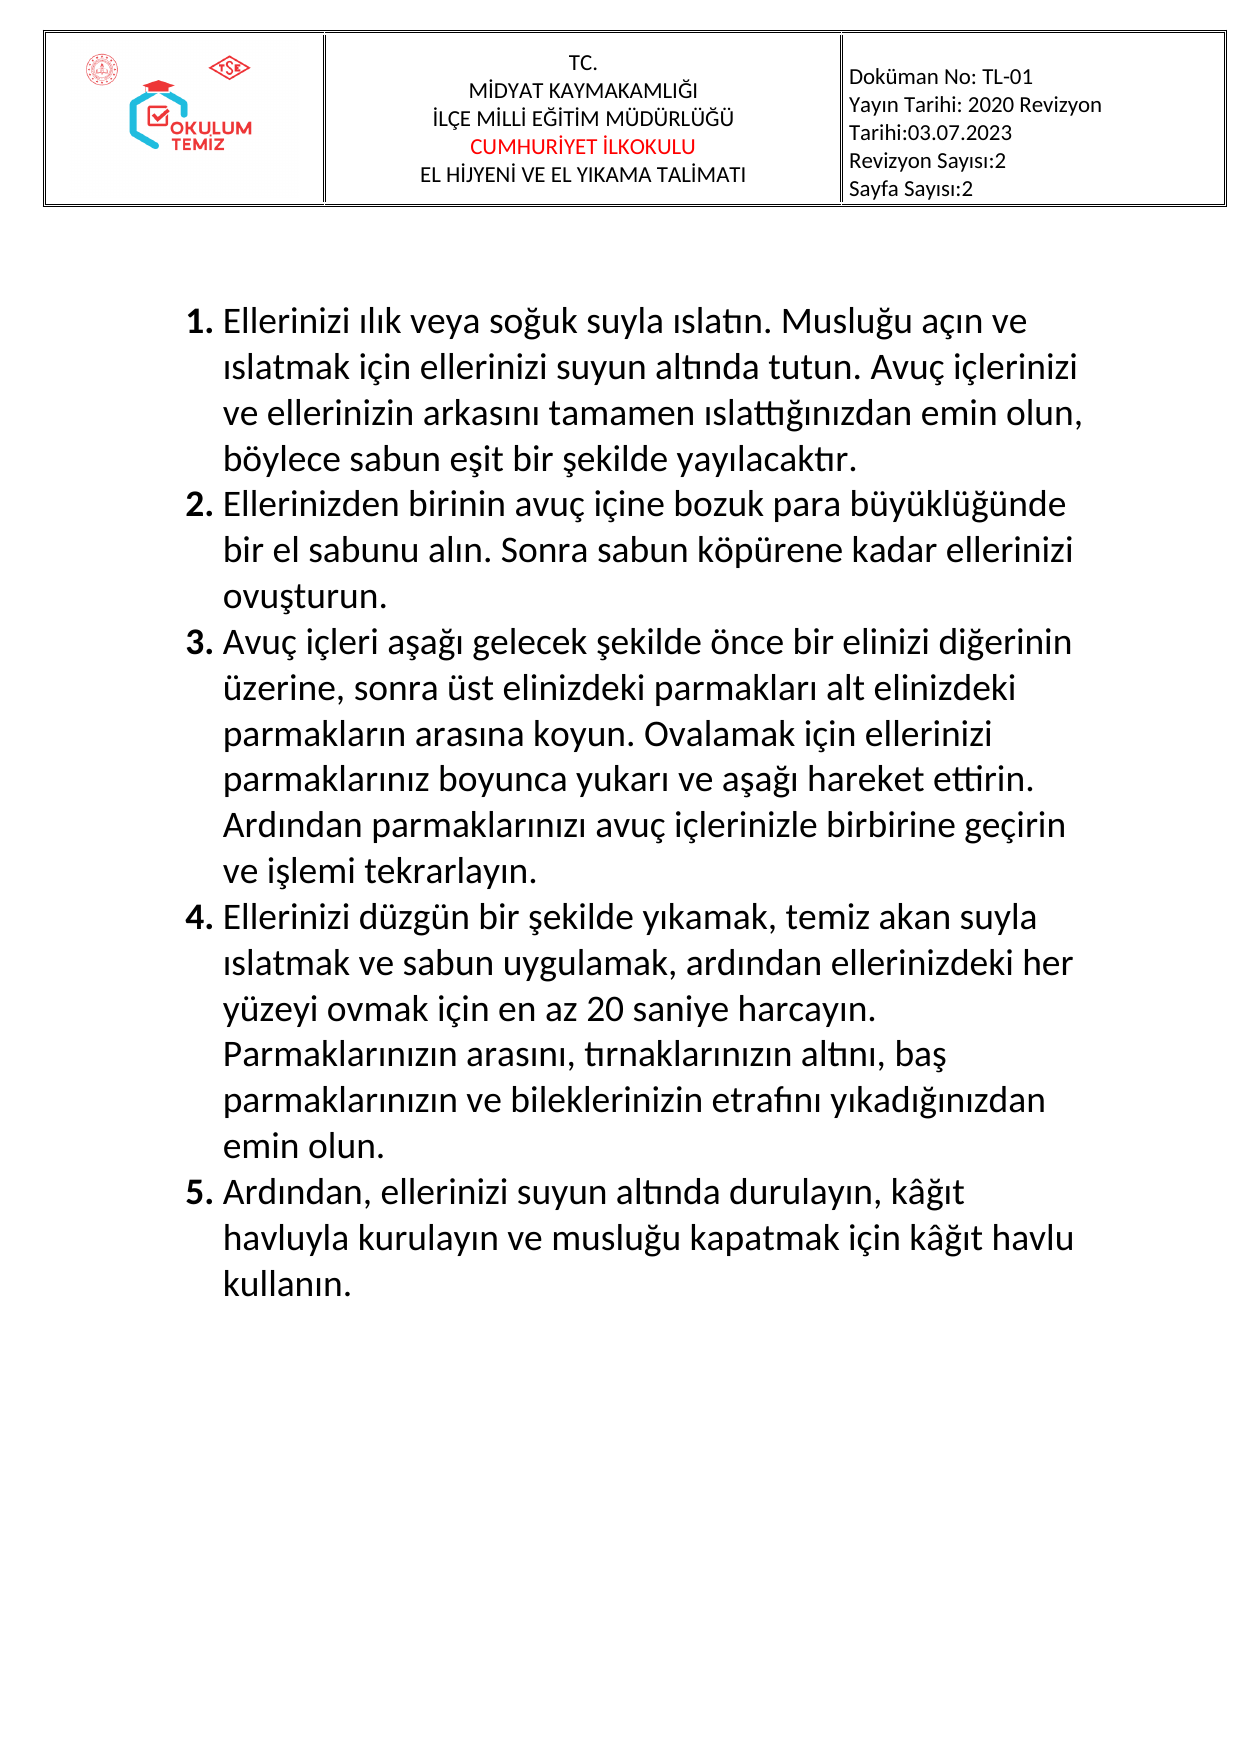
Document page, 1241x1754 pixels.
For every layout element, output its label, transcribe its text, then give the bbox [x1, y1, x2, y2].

list Ellerinizi düzgün bir şekilde yıkamak, temiz akan suyla ıslatmak ve sabun uygulamak, ardından ellerinizdeki her yüzeyi ovmak için en az 20 saniye harcayın. Parmaklarınızın arasını, tırnaklarınızın altını, baş parmaklarınızın ve bileklerinizin etrafını yıkadığınızdan emin olun. [185, 893, 1093, 1168]
list Avuç içleri aşağı gelecek şekilde önce bir elinizi diğerinin üzerine, sonra üst elinizdeki parmakları alt elinizdeki parmakların arasına koyun. Ovalamak için ellerinizi parmaklarınız boyunca yukarı ve aşağı hareket ettirin. Ardından parmaklarınızı avuç içlerinizle birbirine geçirin ve işlemi tekrarlayın. [185, 618, 1093, 893]
list Ellerinizi ılık veya soğuk suyla ıslatın. Musluğu açın ve ıslatmak için ellerinizi suyun altında tutun. Avuç içlerinizi ve ellerinizin arkasını tamamen ıslattığınızdan emin olun, böylece sabun eşit bir şekilde yayılacaktır. [185, 297, 1093, 480]
picture [69, 38, 300, 198]
list Ardından, ellerinizi suyun altında durulayın, kâğıt havluyla kurulayın ve musluğu kapatmak için kâğıt havlu kullanın. [185, 1168, 1093, 1305]
list Ellerinizden birinin avuç içine bozuk para büyüklüğünde bir el sabunu alın. Sonra sabun köpürene kadar ellerinizi ovuşturun. [185, 480, 1093, 618]
